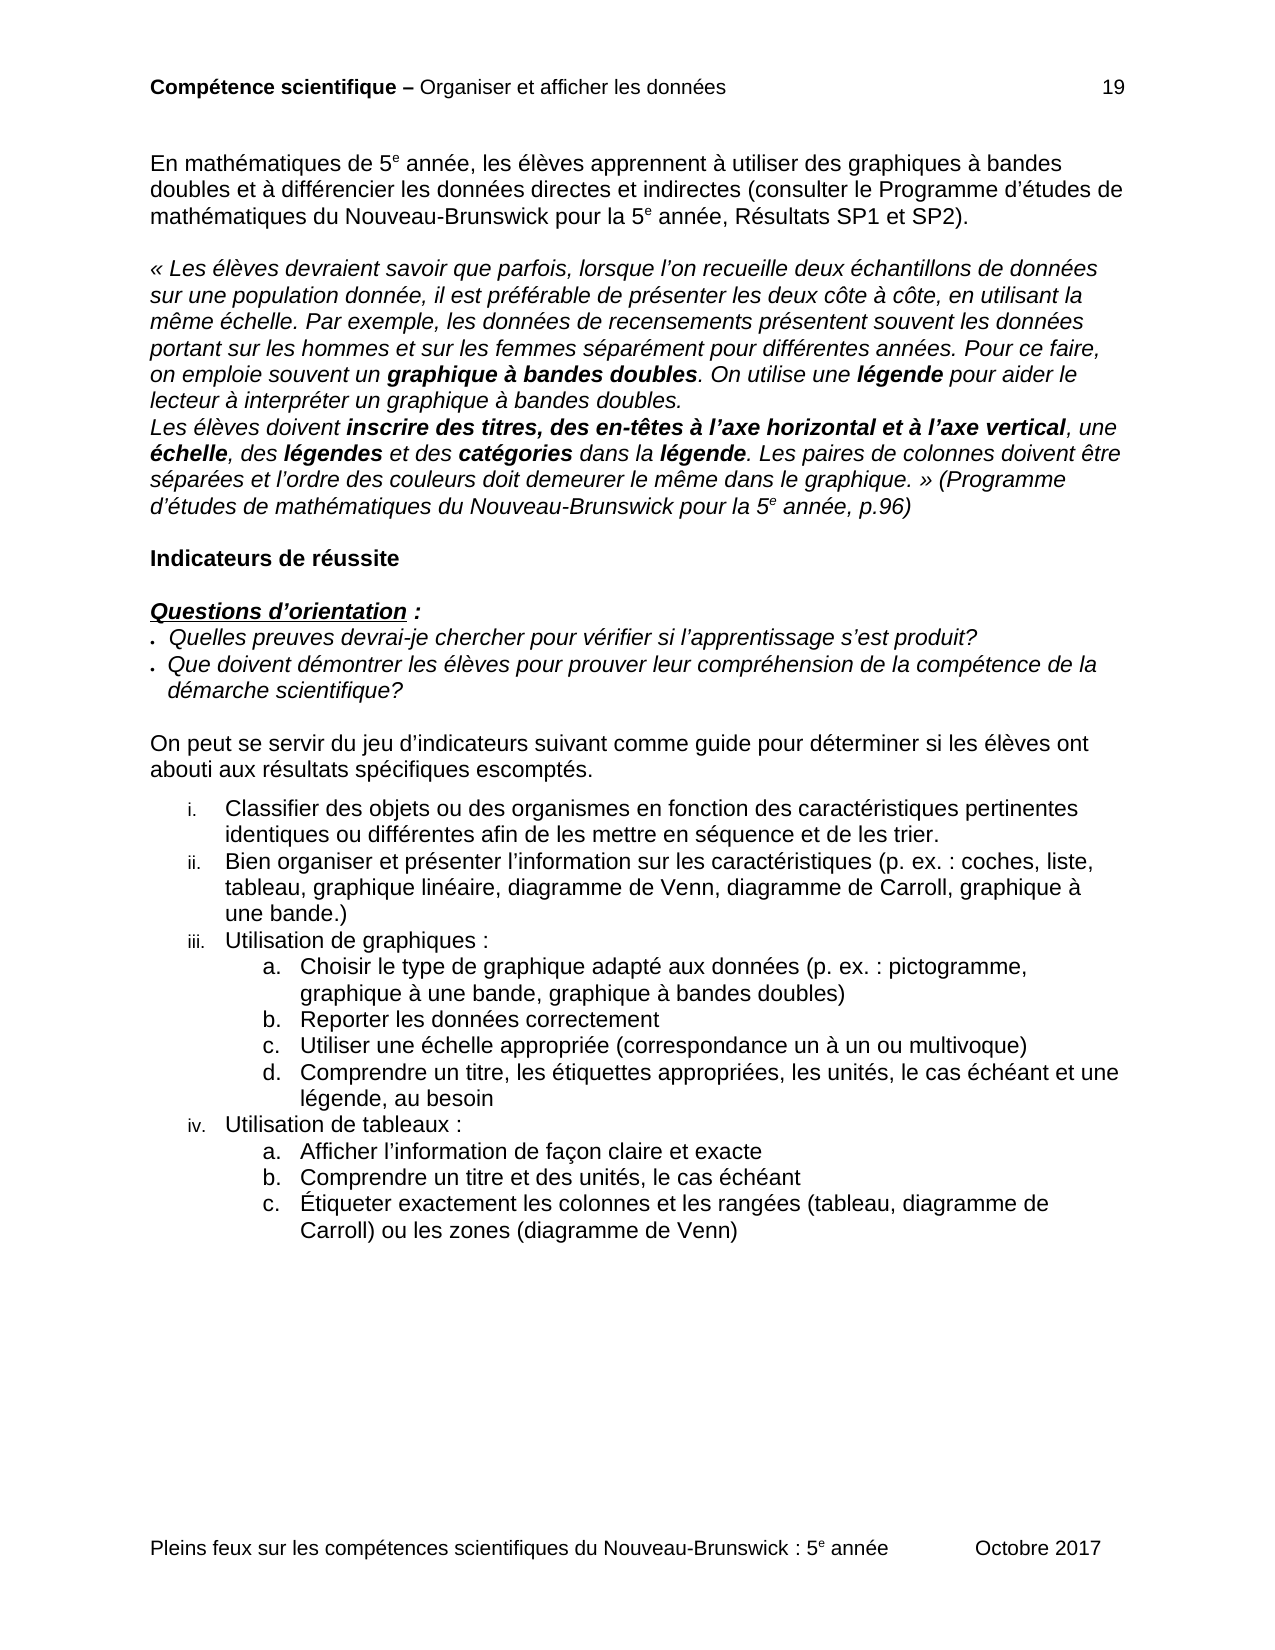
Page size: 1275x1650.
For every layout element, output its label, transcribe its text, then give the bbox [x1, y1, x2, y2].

list Comprendre un titre, les étiquettes appropriées, les unités, le cas échéant et une légende, au besoin [262, 1058, 1125, 1111]
list Afficher l’information de façon claire et exacte [262, 1138, 1125, 1164]
list Choisir le type de graphique adapté aux données (p. ex. : pictogramme, graphique à une bande, graphique à bandes doubles) [262, 953, 1125, 1006]
text Questions d’orientation : [150, 598, 1125, 624]
list Que doivent démontrer les élèves pour prouver leur compréhension de la compétence de la démarche scientifique? [150, 651, 1125, 703]
list Utiliser une échelle appropriée (correspondance un à un ou multivoque) [262, 1032, 1125, 1058]
text En mathématiques de 5e année, les élèves apprennent à utiliser des graphiques à bandes doubles et à différencier les données directes et indirectes (consulter le Programme d’études de mathématiques du Nouveau-Brunswick pour la 5e année, Résultats SP1 et SP2). [150, 150, 1125, 229]
list Utilisation de graphiques : [187, 927, 1125, 953]
list Comprendre un titre et des unités, le cas échéant [262, 1164, 1125, 1190]
list Utilisation de tableaux : [187, 1111, 1125, 1138]
list Bien organiser et présenter l’information sur les caractéristiques (p. ex. : coches, liste, tableau, graphique linéaire, diagramme de Venn, diagramme de Carroll, graphique à une bande.) [187, 848, 1125, 927]
text On peut se servir du jeu d’indicateurs suivant comme guide pour déterminer si les élèves ont abouti aux résultats spécifiques escomptés. [150, 730, 1125, 782]
text Les élèves doivent inscrire des titres, des en-têtes à l’axe horizontal et à l’axe vertical, une échelle, des légendes et des catégories dans la légende. Les paires de colonnes doivent être séparées et l’ordre des couleurs doit demeurer le même dans le graphique. » (Programme d’études de mathématiques du Nouveau-Brunswick pour la 5e année, p.96) [150, 413, 1125, 519]
text « Les élèves devraient savoir que parfois, lorsque l’on recueille deux échantillons de données sur une population donnée, il est préférable de présenter les deux côte à côte, en utilisant la même échelle. Par exemple, les données de recensements présentent souvent les données portant sur les hommes et sur les femmes séparément pour différentes années. Pour ce faire, on emploie souvent un graphique à bandes doubles. On utilise une légende pour aider le lecteur à interpréter un graphique à bandes doubles. [150, 255, 1125, 413]
text Indicateurs de réussite [150, 545, 1125, 572]
list Reporter les données correctement [262, 1006, 1125, 1032]
list Quelles preuves devrai-je chercher pour vérifier si l’apprentissage s’est produit? [150, 624, 1125, 651]
list Classifier des objets ou des organismes en fonction des caractéristiques pertinentes identiques ou différentes afin de les mettre en séquence et de les trier. [187, 795, 1125, 848]
list Étiqueter exactement les colonnes et les rangées (tableau, diagramme de Carroll) ou les zones (diagramme de Venn) [262, 1190, 1125, 1243]
